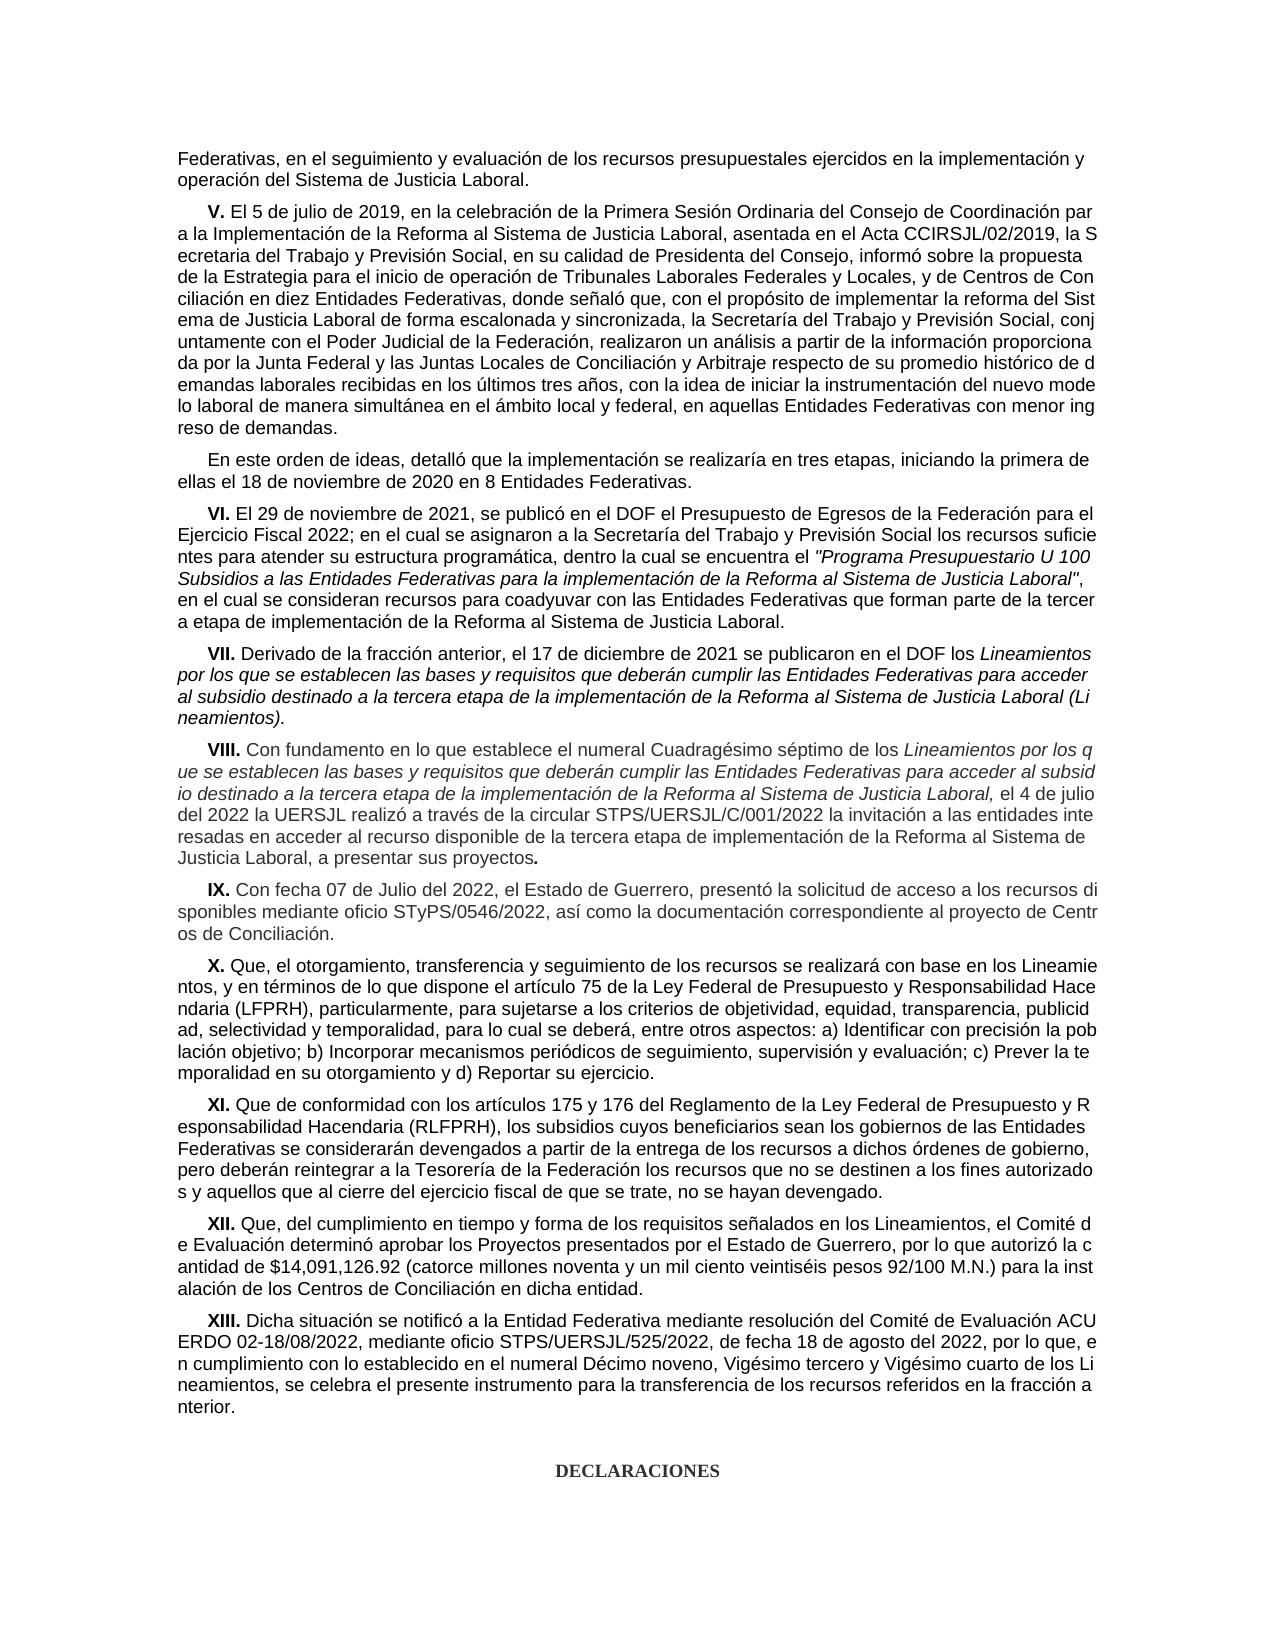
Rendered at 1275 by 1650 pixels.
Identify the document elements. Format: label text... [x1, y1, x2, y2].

text X. Que, el otorgamiento, transferencia y seguimiento de los recursos se realizará con base en los Lineamientos, y en términos de lo que dispone el artículo 75 de la Ley Federal de Presupuesto y Responsabilidad Hacendaria (LFPRH), particularmente, para sujetarse a los criterios de objetividad, equidad, transparencia, publicidad, selectividad y temporalidad, para lo cual se deberá, entre otros aspectos: a) Identificar con precisión la población objetivo; b) Incorporar mecanismos periódicos de seguimiento, supervisión y evaluación; c) Prever la temporalidad en su otorgamiento y d) Reportar su ejercicio. [177, 954, 1098, 1084]
text XI. Que de conformidad con los artículos 175 y 176 del Reglamento de la Ley Federal de Presupuesto y Responsabilidad Hacendaria (RLFPRH), los subsidios cuyos beneficiarios sean los gobiernos de las Entidades Federativas se considerarán devengados a partir de la entrega de los recursos a dichos órdenes de gobierno, pero deberán reintegrar a la Tesorería de la Federación los recursos que no se destinen a los fines autorizados y aquellos que al cierre del ejercicio fiscal de que se trate, no se hayan devengado. [177, 1094, 1098, 1202]
text Federativas, en el seguimiento y evaluación de los recursos presupuestales ejercidos en la implementación y operación del Sistema de Justicia Laboral. [177, 148, 1098, 191]
text En este orden de ideas, detalló que la implementación se realizaría en tres etapas, iniciando la primera de ellas el 18 de noviembre de 2020 en 8 Entidades Federativas. [177, 449, 1098, 492]
text VII. Derivado de la fracción anterior, el 17 de diciembre de 2021 se publicaron en el DOF los Lineamientos por los que se establecen las bases y requisitos que deberán cumplir las Entidades Federativas para acceder al subsidio destinado a la tercera etapa de la implementación de la Reforma al Sistema de Justicia Laboral (Lineamientos). [177, 642, 1098, 729]
text VIII. Con fundamento en lo que establece el numeral Cuadragésimo séptimo de los Lineamientos por los que se establecen las bases y requisitos que deberán cumplir las Entidades Federativas para acceder al subsidio destinado a la tercera etapa de la implementación de la Reforma al Sistema de Justicia Laboral, el 4 de julio del 2022 la UERSJL realizó a través de la circular STPS/UERSJL/C/001/2022 la invitación a las entidades interesadas en acceder al recurso disponible de la tercera etapa de implementación de la Reforma al Sistema de Justicia Laboral, a presentar sus proyectos. [177, 739, 1098, 869]
text VI. El 29 de noviembre de 2021, se publicó en el DOF el Presupuesto de Egresos de la Federación para el Ejercicio Fiscal 2022; en el cual se asignaron a la Secretaría del Trabajo y Previsión Social los recursos suficientes para atender su estructura programática, dentro la cual se encuentra el "Programa Presupuestario U 100 Subsidios a las Entidades Federativas para la implementación de la Reforma al Sistema de Justicia Laboral", en el cual se consideran recursos para coadyuvar con las Entidades Federativas que forman parte de la tercera etapa de implementación de la Reforma al Sistema de Justicia Laboral. [177, 503, 1098, 632]
text IX. Con fecha 07 de Julio del 2022, el Estado de Guerrero, presentó la solicitud de acceso a los recursos disponibles mediante oficio STyPS/0546/2022, así como la documentación correspondiente al proyecto de Centros de Conciliación. [177, 879, 1098, 944]
text XII. Que, del cumplimiento en tiempo y forma de los requisitos señalados en los Lineamientos, el Comité de Evaluación determinó aprobar los Proyectos presentados por el Estado de Guerrero, por lo que autorizó la cantidad de $14,091,126.92 (catorce millones noventa y un mil ciento veintiséis pesos 92/100 M.N.) para la instalación de los Centros de Conciliación en dicha entidad. [177, 1213, 1098, 1299]
text DECLARACIONES [177, 1460, 1098, 1481]
text V. El 5 de julio de 2019, en la celebración de la Primera Sesión Ordinaria del Consejo de Coordinación para la Implementación de la Reforma al Sistema de Justicia Laboral, asentada en el Acta CCIRSJL/02/2019, la Secretaria del Trabajo y Previsión Social, en su calidad de Presidenta del Consejo, informó sobre la propuesta de la Estrategia para el inicio de operación de Tribunales Laborales Federales y Locales, y de Centros de Conciliación en diez Entidades Federativas, donde señaló que, con el propósito de implementar la reforma del Sistema de Justicia Laboral de forma escalonada y sincronizada, la Secretaría del Trabajo y Previsión Social, conjuntamente con el Poder Judicial de la Federación, realizaron un análisis a partir de la información proporcionada por la Junta Federal y las Juntas Locales de Conciliación y Arbitraje respecto de su promedio histórico de demandas laborales recibidas en los últimos tres años, con la idea de iniciar la instrumentación del nuevo modelo laboral de manera simultánea en el ámbito local y federal, en aquellas Entidades Federativas con menor ingreso de demandas. [177, 201, 1098, 438]
text XIII. Dicha situación se notificó a la Entidad Federativa mediante resolución del Comité de Evaluación ACUERDO 02-18/08/2022, mediante oficio STPS/UERSJL/525/2022, de fecha 18 de agosto del 2022, por lo que, en cumplimiento con lo establecido en el numeral Décimo noveno, Vigésimo tercero y Vigésimo cuarto de los Lineamientos, se celebra el presente instrumento para la transferencia de los recursos referidos en la fracción anterior. [177, 1309, 1098, 1417]
